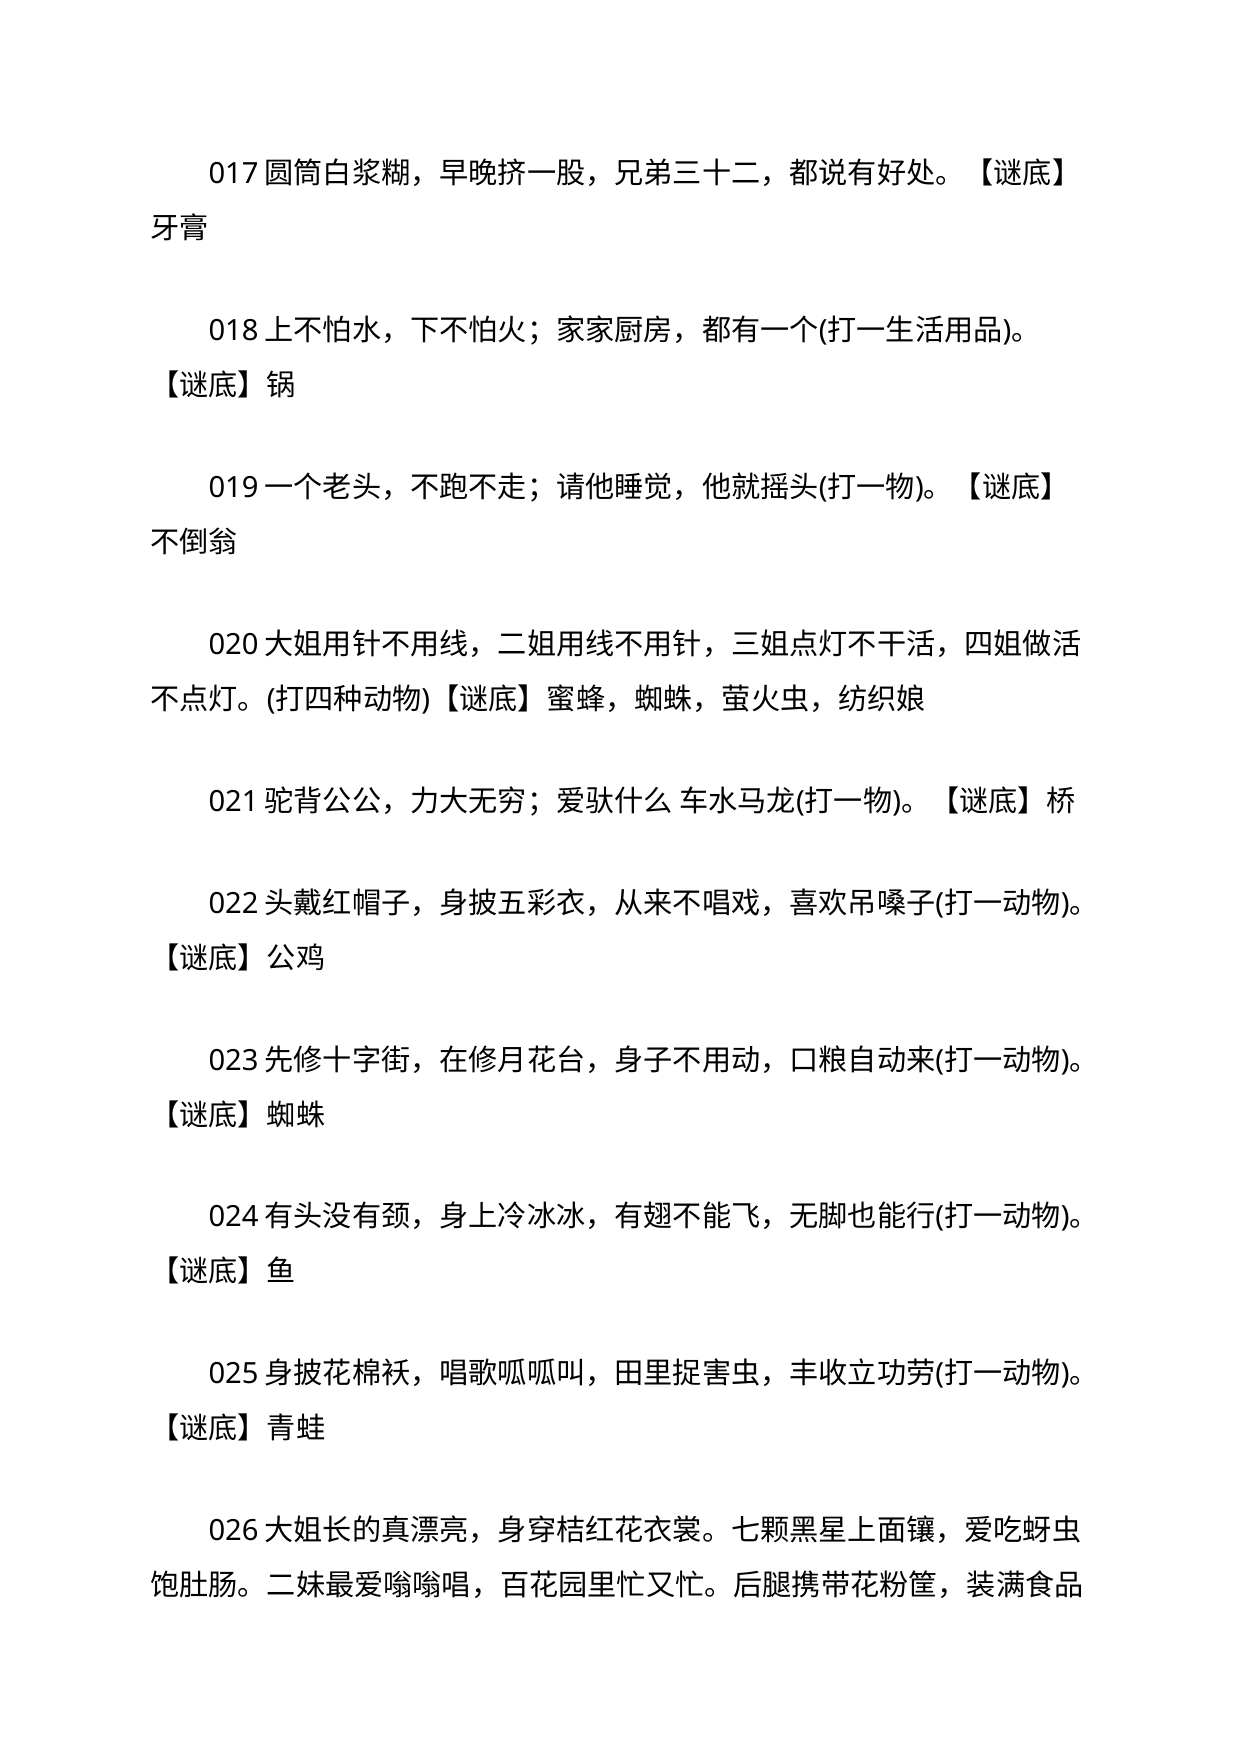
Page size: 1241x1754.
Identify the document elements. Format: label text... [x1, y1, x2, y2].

text 017圆筒白浆糊，早晚挤一股，兄弟三十二，都说有好处。【谜底】牙膏 [150, 150, 1090, 247]
text 025身披花棉袄，唱歌呱呱叫，田里捉害虫，丰收立功劳(打一动物)。【谜底】青蛙 [150, 1349, 1090, 1447]
text 024有头没有颈，身上冷冰冰，有翅不能飞，无脚也能行(打一动物)。【谜底】鱼 [150, 1193, 1090, 1290]
text 018上不怕水，下不怕火；家家厨房，都有一个(打一生活用品)。【谜底】锅 [150, 307, 1090, 404]
text 021驼背公公，力大无穷；爱驮什么 车水马龙(打一物)。【谜底】桥 [150, 777, 1090, 820]
text 019一个老头，不跑不走；请他睡觉，他就摇头(打一物)。【谜底】不倒翁 [150, 463, 1090, 561]
text 022头戴红帽子，身披五彩衣，从来不唱戏，喜欢吊嗓子(打一动物)。【谜底】公鸡 [150, 879, 1090, 977]
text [150, 1506, 1090, 1604]
text 023先修十字街，在修月花台，身子不用动，口粮自动来(打一动物)。【谜底】蜘蛛 [150, 1036, 1090, 1133]
text 020大姐用针不用线，二姐用线不用针，三姐点灯不干活，四姐做活不点灯。(打四种动物)【谜底】蜜蜂，蜘蛛，萤火虫，纺织娘 [150, 620, 1090, 718]
